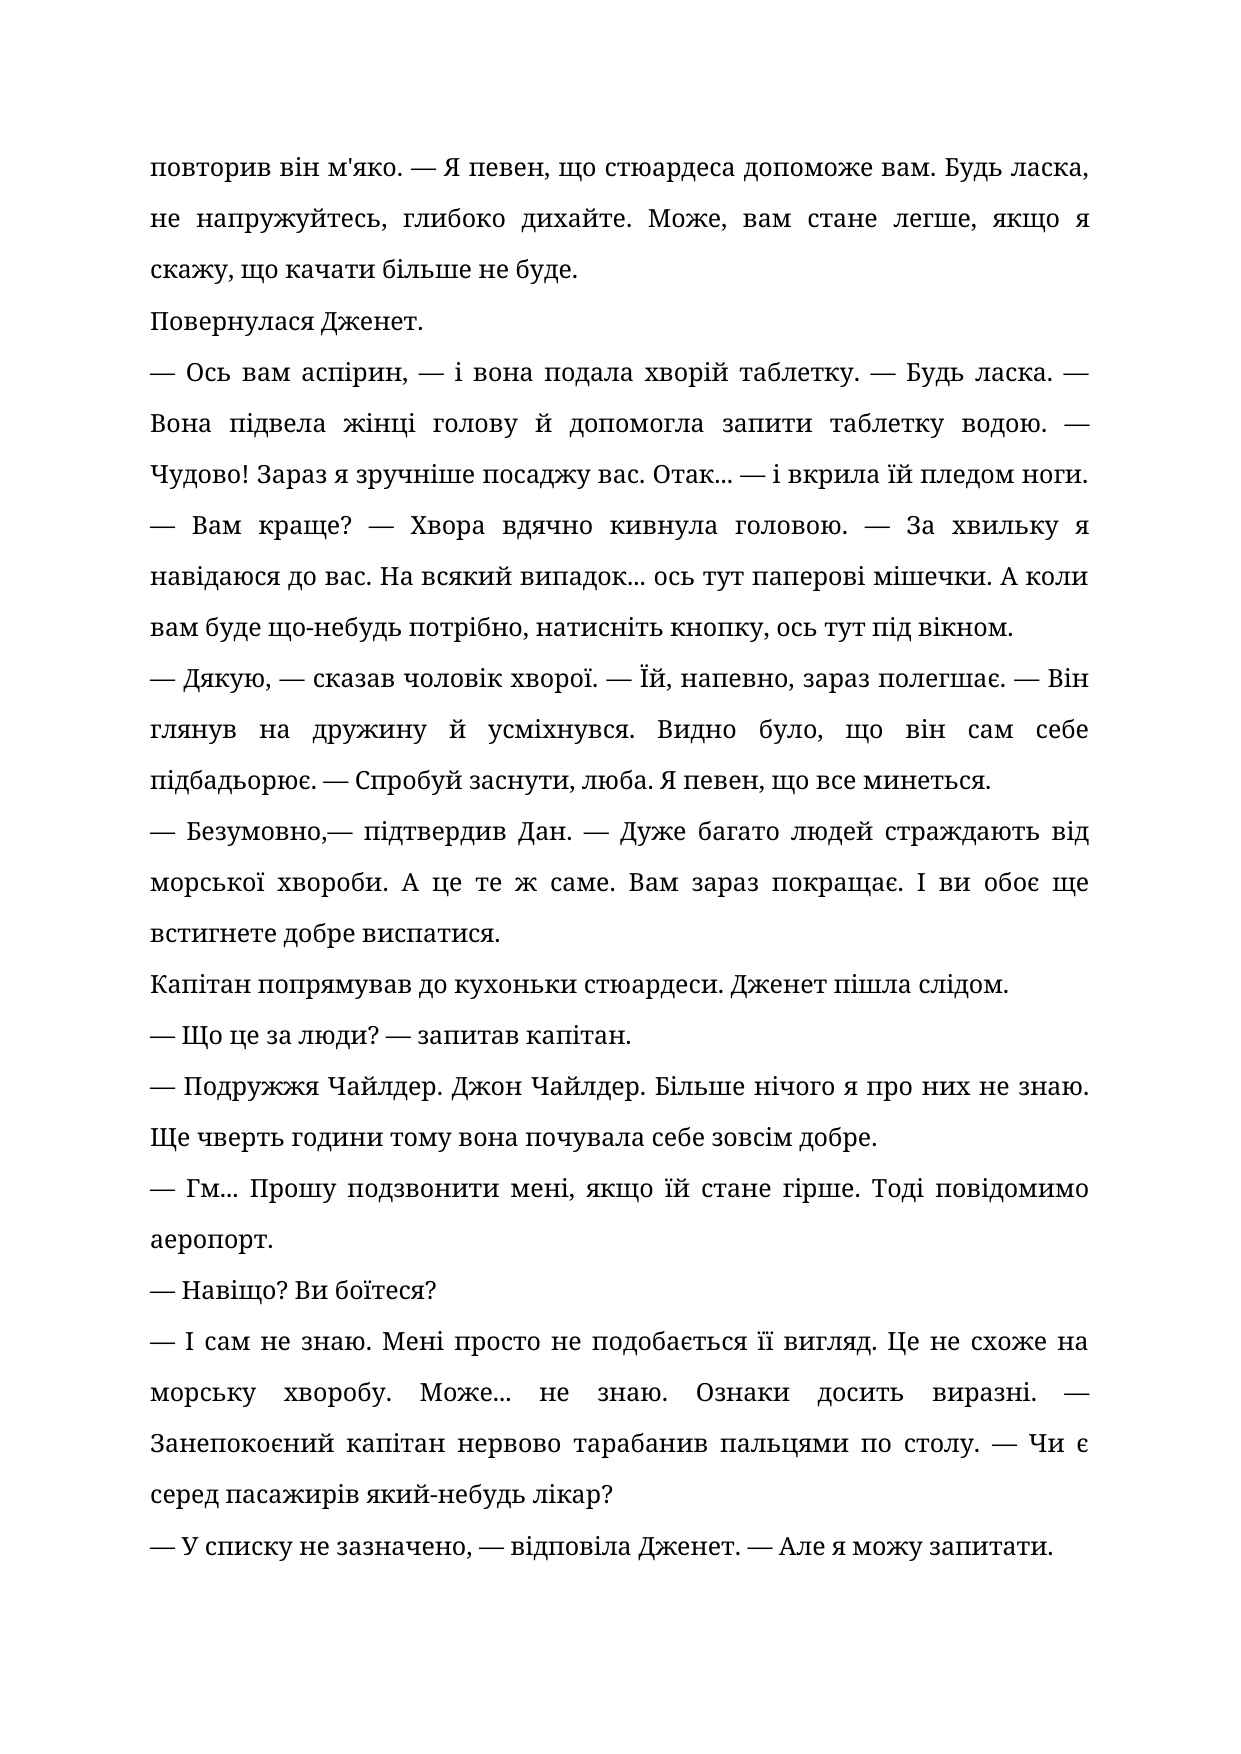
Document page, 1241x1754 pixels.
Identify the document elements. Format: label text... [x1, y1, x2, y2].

text — Дякую, — сказав чоловік хворої. — Їй, напевно, зараз полегшає. — Він глянув на дружину й усміхнувся. Видно було, що він сам себе підбадьорює. — Спробуй заснути, люба. Я певен, що все минеться. [150, 660, 1090, 797]
text — У списку не зазначено, — відповіла Дженет. — Але я можу запитати. [150, 1528, 1090, 1562]
text — Подружжя Чайлдер. Джон Чайлдер. Більше нічого я про них не знаю. Ще чверть години тому вона почувала себе зовсім добре. [150, 1069, 1090, 1154]
text Капітан попрямував до кухоньки стюардеси. Дженет пішла слідом. [150, 967, 1090, 1001]
text — Ось вам аспірин, — і вона подала хворій таблетку. — Будь ласка. — Вона підвела жінці голову й допомогла запити таблетку водою. — Чудово! Зараз я зручніше посаджу вас. Отак... — і вкрила їй пледом ноги. — Вам краще? — Хвора вдячно кивнула головою. — За хвильку я навідаюся до вас. На всякий випадок... ось тут паперові мішечки. А коли вам буде що-небудь потрібно, натисніть кнопку, ось тут під вікном. [150, 354, 1090, 643]
text Повернулася Дженет. [150, 303, 1090, 337]
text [150, 150, 1090, 286]
text — І сам не знаю. Мені просто не подобається її вигляд. Це не схоже на морську хворобу. Може... не знаю. Ознаки досить виразні. — Занепокоєний капітан нервово тарабанив пальцями по столу. — Чи є серед пасажирів який-небудь лікар? [150, 1324, 1090, 1511]
text — Що це за люди? — запитав капітан. [150, 1018, 1090, 1052]
text — Гм... Прошу подзвонити мені, якщо їй стане гірше. Тоді повідомимо аеропорт. [150, 1171, 1090, 1256]
text — Навіщо? Ви боїтеся? [150, 1273, 1090, 1307]
text — Безумовно,— підтвердив Дан. — Дуже багато людей страждають від морської хвороби. А це те ж саме. Вам зараз покращає. І ви обоє ще встигнете добре виспатися. [150, 813, 1090, 950]
